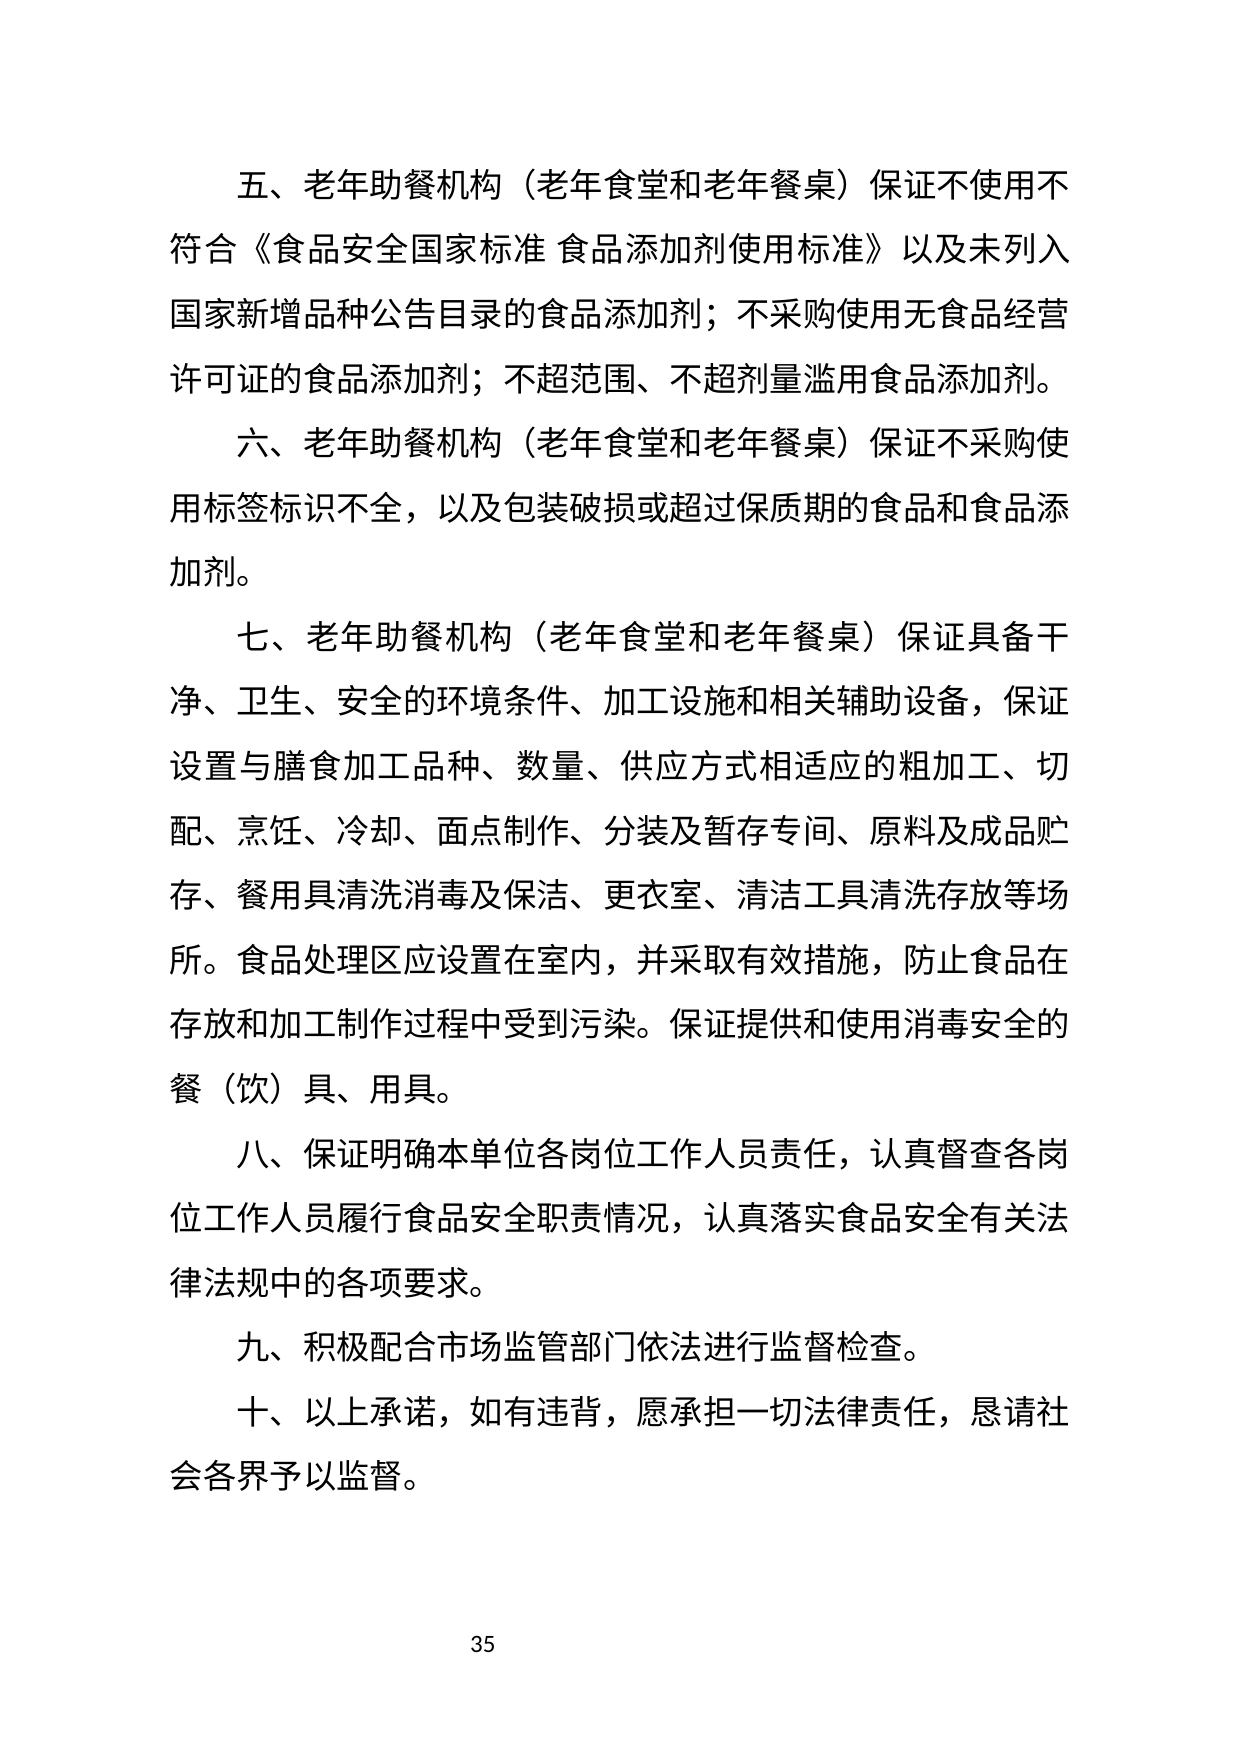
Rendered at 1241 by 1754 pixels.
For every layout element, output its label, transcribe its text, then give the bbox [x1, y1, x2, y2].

text 八、保证明确本单位各岗位工作人员责任，认真督查各岗位工作人员履行食品安全职责情况，认真落实食品安全有关法律法规中的各项要求。 [169, 1119, 1071, 1313]
text 十、以上承诺，如有违背，愿承担一切法律责任，恳请社会各界予以监督。 [169, 1377, 1071, 1507]
text 五、老年助餐机构（老年食堂和老年餐桌）保证不使用不符合《食品安全国家标准 食品添加剂使用标准》以及未列入国家新增品种公告目录的食品添加剂；不采购使用无食品经营许可证的食品添加剂；不超范围、不超剂量滥用食品添加剂。 [169, 150, 1071, 409]
text 九、积极配合市场监管部门依法进行监督检查。 [169, 1313, 1071, 1377]
text 七、老年助餐机构（老年食堂和老年餐桌）保证具备干净、卫生、安全的环境条件、加工设施和相关辅助设备，保证设置与膳食加工品种、数量、供应方式相适应的粗加工、切配、烹饪、冷却、面点制作、分装及暂存专间、原料及成品贮存、餐用具清洗消毒及保洁、更衣室、清洁工具清洗存放等场所。食品处理区应设置在室内，并采取有效措施，防止食品在存放和加工制作过程中受到污染。保证提供和使用消毒安全的餐（饮）具、用具。 [169, 602, 1071, 1119]
text 六、老年助餐机构（老年食堂和老年餐桌）保证不采购使用标签标识不全，以及包装破损或超过保质期的食品和食品添加剂。 [169, 409, 1071, 602]
